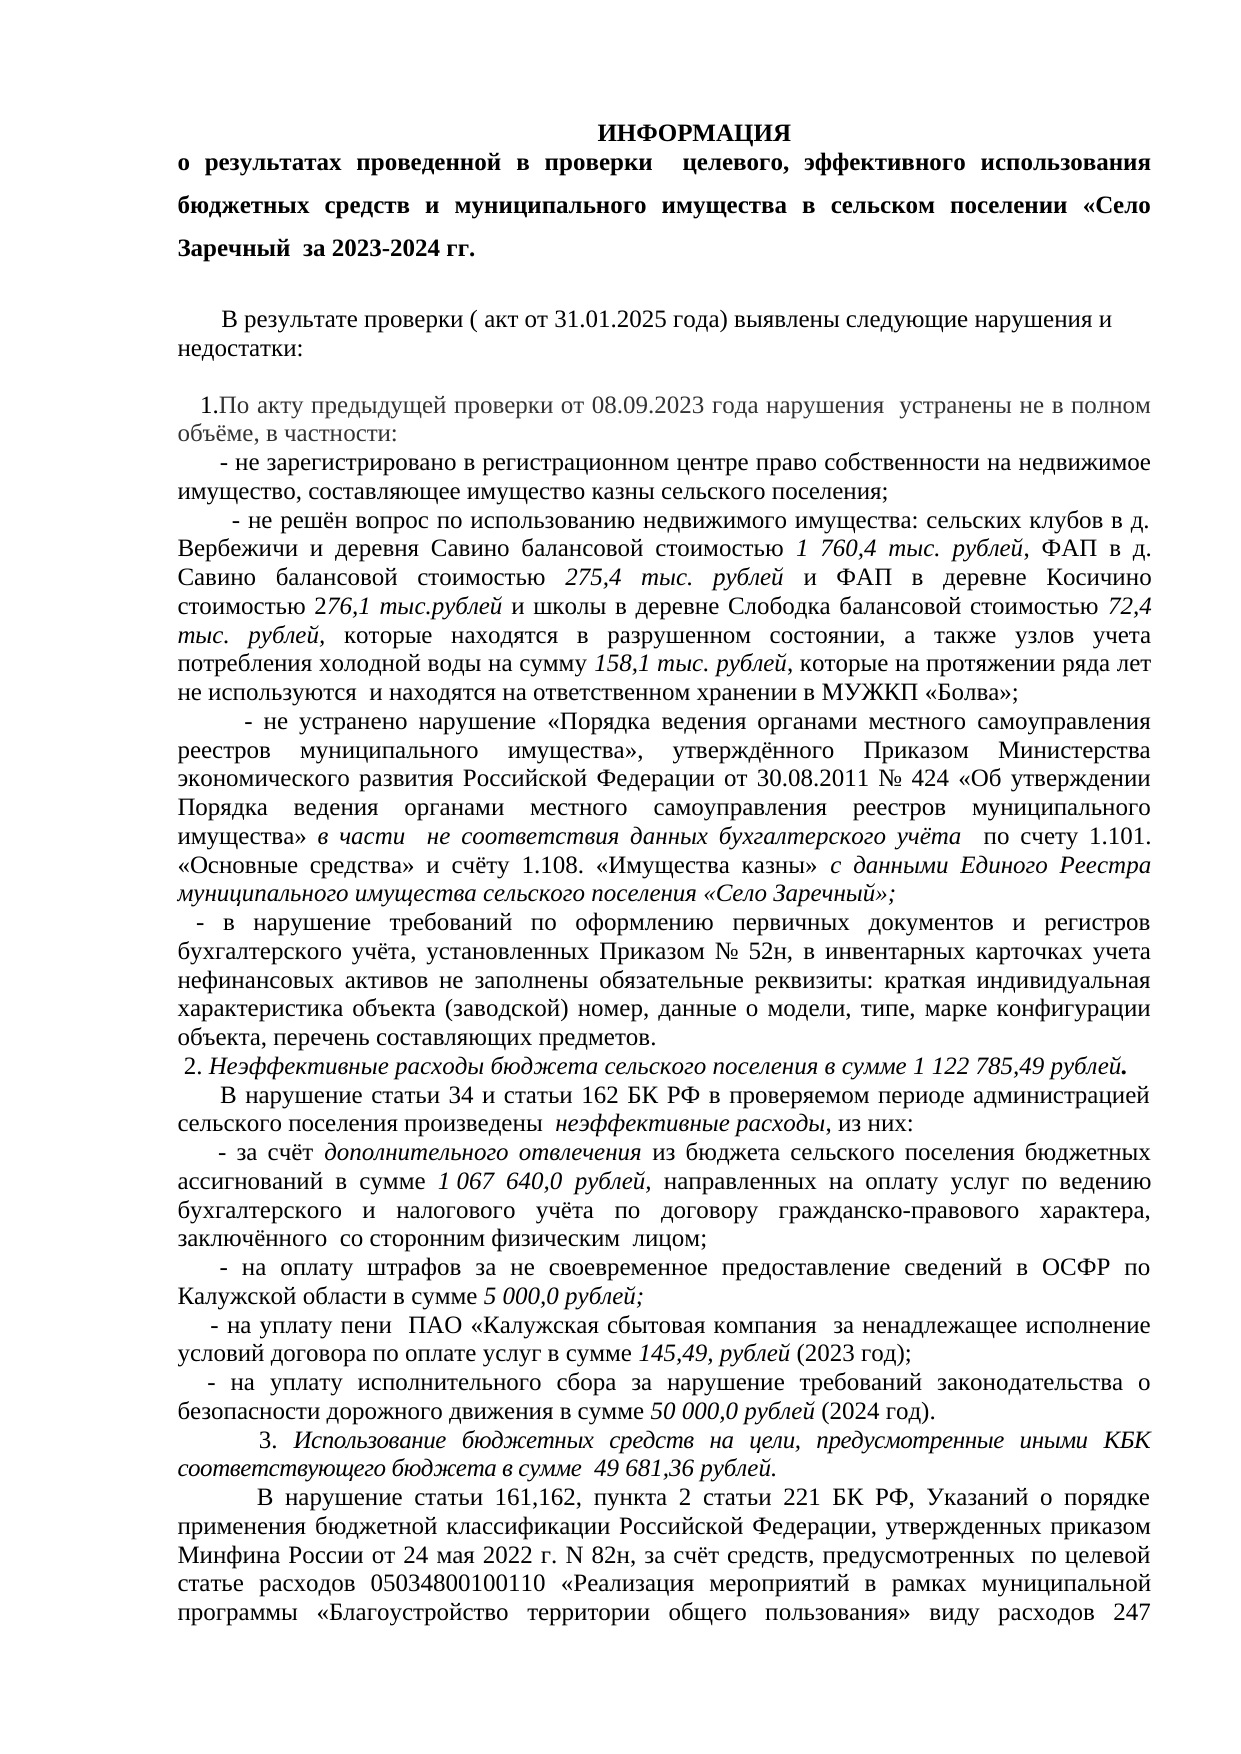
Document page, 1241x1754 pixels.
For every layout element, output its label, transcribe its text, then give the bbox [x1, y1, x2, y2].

text 3. Использование бюджетных средств на цели, предусмотренные иными КБК соответствующего бюджета в сумме 49 681,36 рублей. [177, 1425, 1152, 1482]
text - на уплату исполнительного сбора за нарушение требований законодательства о безопасности дорожного движения в сумме 50 000,0 рублей (2024 год). [177, 1367, 1152, 1425]
text 2. Неэффективные расходы бюджета сельского поселения в сумме 1 122 785,49 рублей. [202, 1051, 1152, 1080]
text В результате проверки ( акт от 31.01.2025 года) выявлены следующие нарушения и недостатки: [177, 304, 1152, 362]
text - не зарегистрировано в регистрационном центре право собственности на недвижимое имущество, составляющее имущество казны сельского поселения; [177, 447, 1152, 505]
text ИНФОРМАЦИЯ [177, 118, 1152, 147]
text - не решён вопрос по использованию недвижимого имущества: сельских клубов в д. Вербежичи и деревня Савино балансовой стоимостью 1 760,4 тыс. рублей, ФАП в д. Савино балансовой стоимостью 275,4 тыс. рублей и ФАП в деревне Косичино стоимостью 276,1 тыс.рублей и школы в деревне Слободка балансовой стоимостью 72,4 тыс. рублей, которые находятся в разрушенном состоянии, а также узлов учета потребления холодной воды на сумму 158,1 тыс. рублей, которые на протяжении ряда лет не используются и находятся на ответственном хранении в МУЖКП «Болва»; [177, 505, 1152, 706]
text 1.По акту предыдущей проверки от 08.09.2023 года нарушения устранены не в полном объёме, в частности: [177, 390, 1152, 447]
text В нарушение статьи 34 и статьи 162 БК РФ в проверяемом периоде администрацией сельского поселения произведены неэффективные расходы, из них: [177, 1080, 1152, 1137]
text - на уплату пени ПАО «Калужская сбытовая компания за ненадлежащее исполнение условий договора по оплате услуг в сумме 145,49, рублей (2023 год); [177, 1310, 1152, 1367]
text - за счёт дополнительного отвлечения из бюджета сельского поселения бюджетных ассигнований в сумме 1 067 640,0 рублей, направленных на оплату услуг по ведению бухгалтерского и налогового учёта по договору гражданско-правового характера, заключённого со сторонним физическим лицом; [177, 1137, 1152, 1252]
text - не устранено нарушение «Порядка ведения органами местного самоуправления реестров муниципального имущества», утверждённого Приказом Министерства экономического развития Российской Федерации от 30.08.2011 № 424 «Об утверждении Порядка ведения органами местного самоуправления реестров муниципального имущества» в части не соответствия данных бухгалтерского учёта по счету 1.101. «Основные средства» и счёту 1.108. «Имущества казны» с данными Единого Реестра муниципального имущества сельского поселения «Село Заречный»; [177, 706, 1152, 907]
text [177, 1482, 1152, 1626]
text - в нарушение требований по оформлению первичных документов и регистров бухгалтерского учёта, установленных Приказом № 52н, в инвентарных карточках учета нефинансовых активов не заполнены обязательные реквизиты: краткая индивидуальная характеристика объекта (заводской) номер, данные о модели, типе, марке конфигурации объекта, перечень составляющих предметов. [177, 907, 1152, 1051]
text о результатах проведенной в проверки целевого, эффективного использования бюджетных средств и муниципального имущества в сельском поселении «Село Заречный за 2023-2024 гг. [177, 147, 1152, 262]
text - на оплату штрафов за не своевременное предоставление сведений в ОСФР по Калужской области в сумме 5 000,0 рублей; [177, 1252, 1152, 1310]
